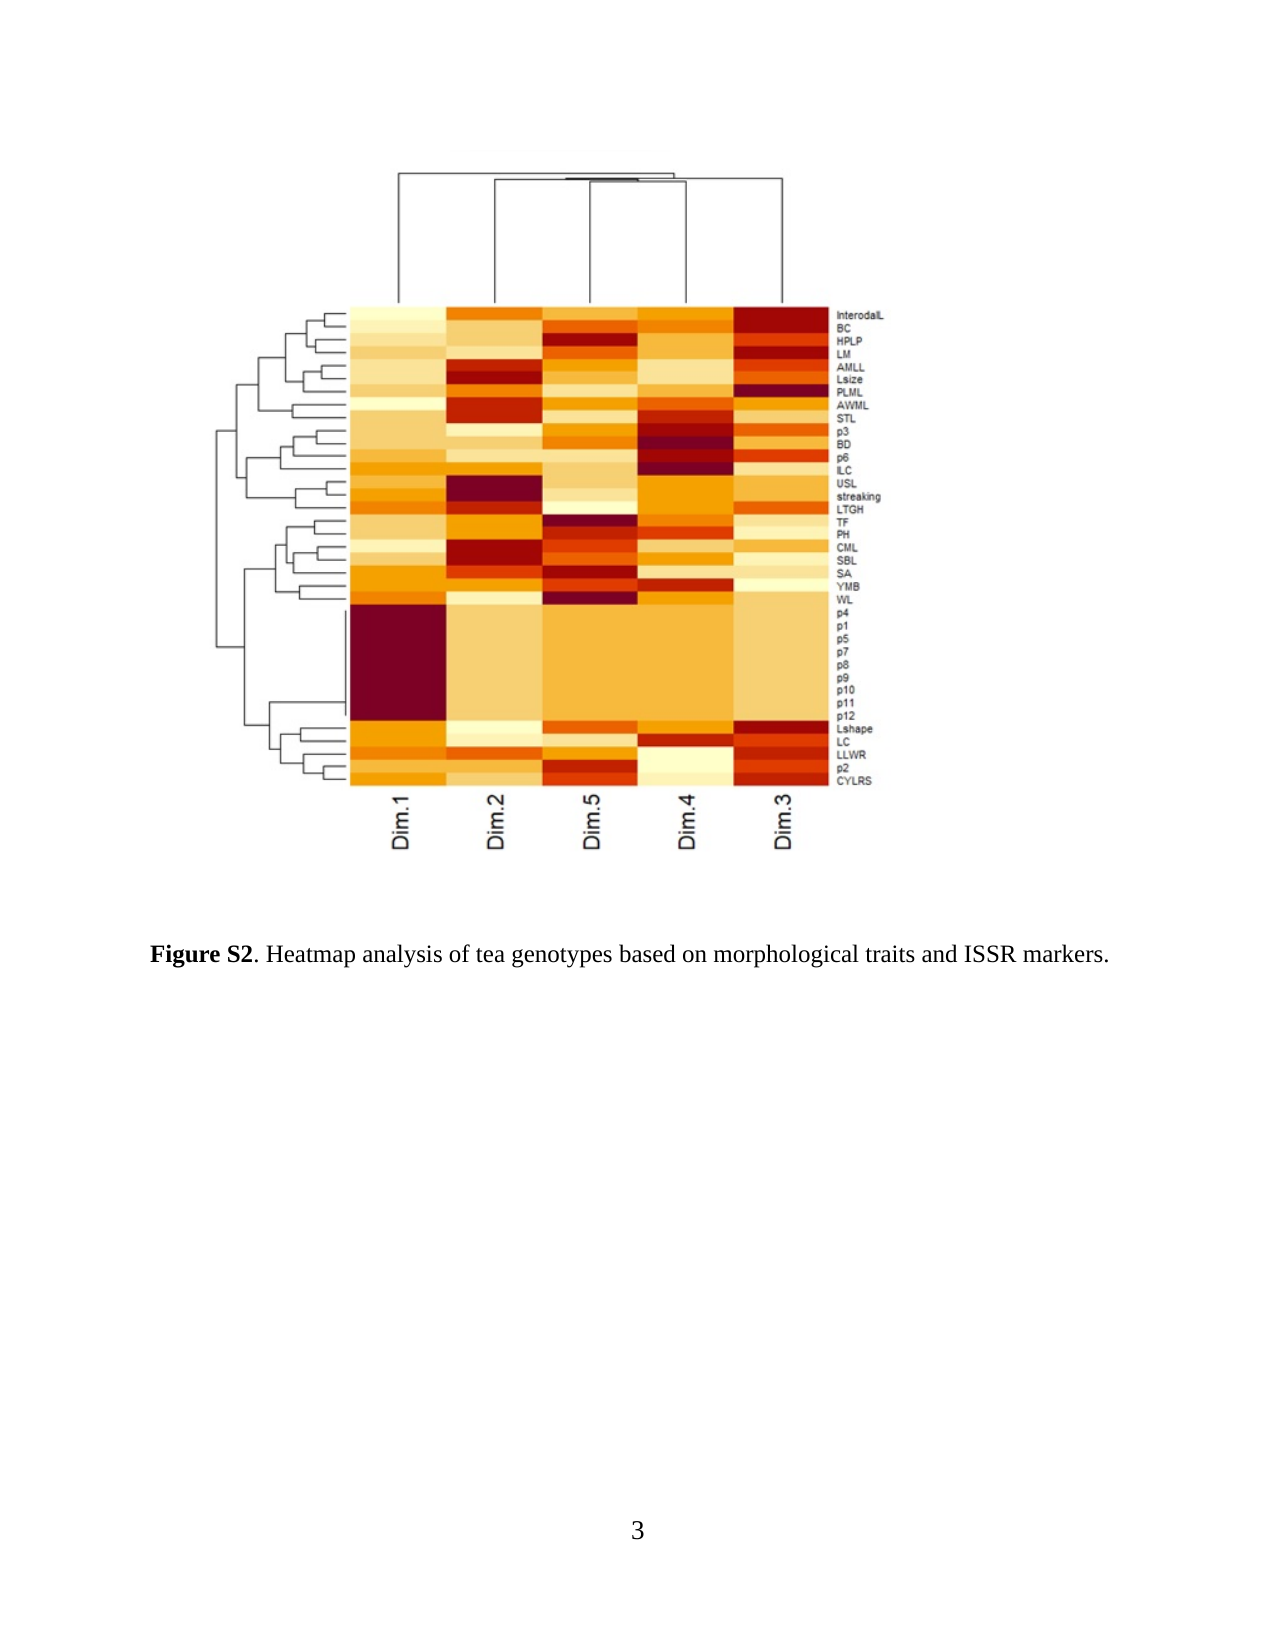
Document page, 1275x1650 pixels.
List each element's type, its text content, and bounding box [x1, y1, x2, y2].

text Figure S2. Heatmap analysis of tea genotypes based on morphological traits and ISSR markers. [150, 939, 1125, 967]
picture [150, 150, 930, 859]
